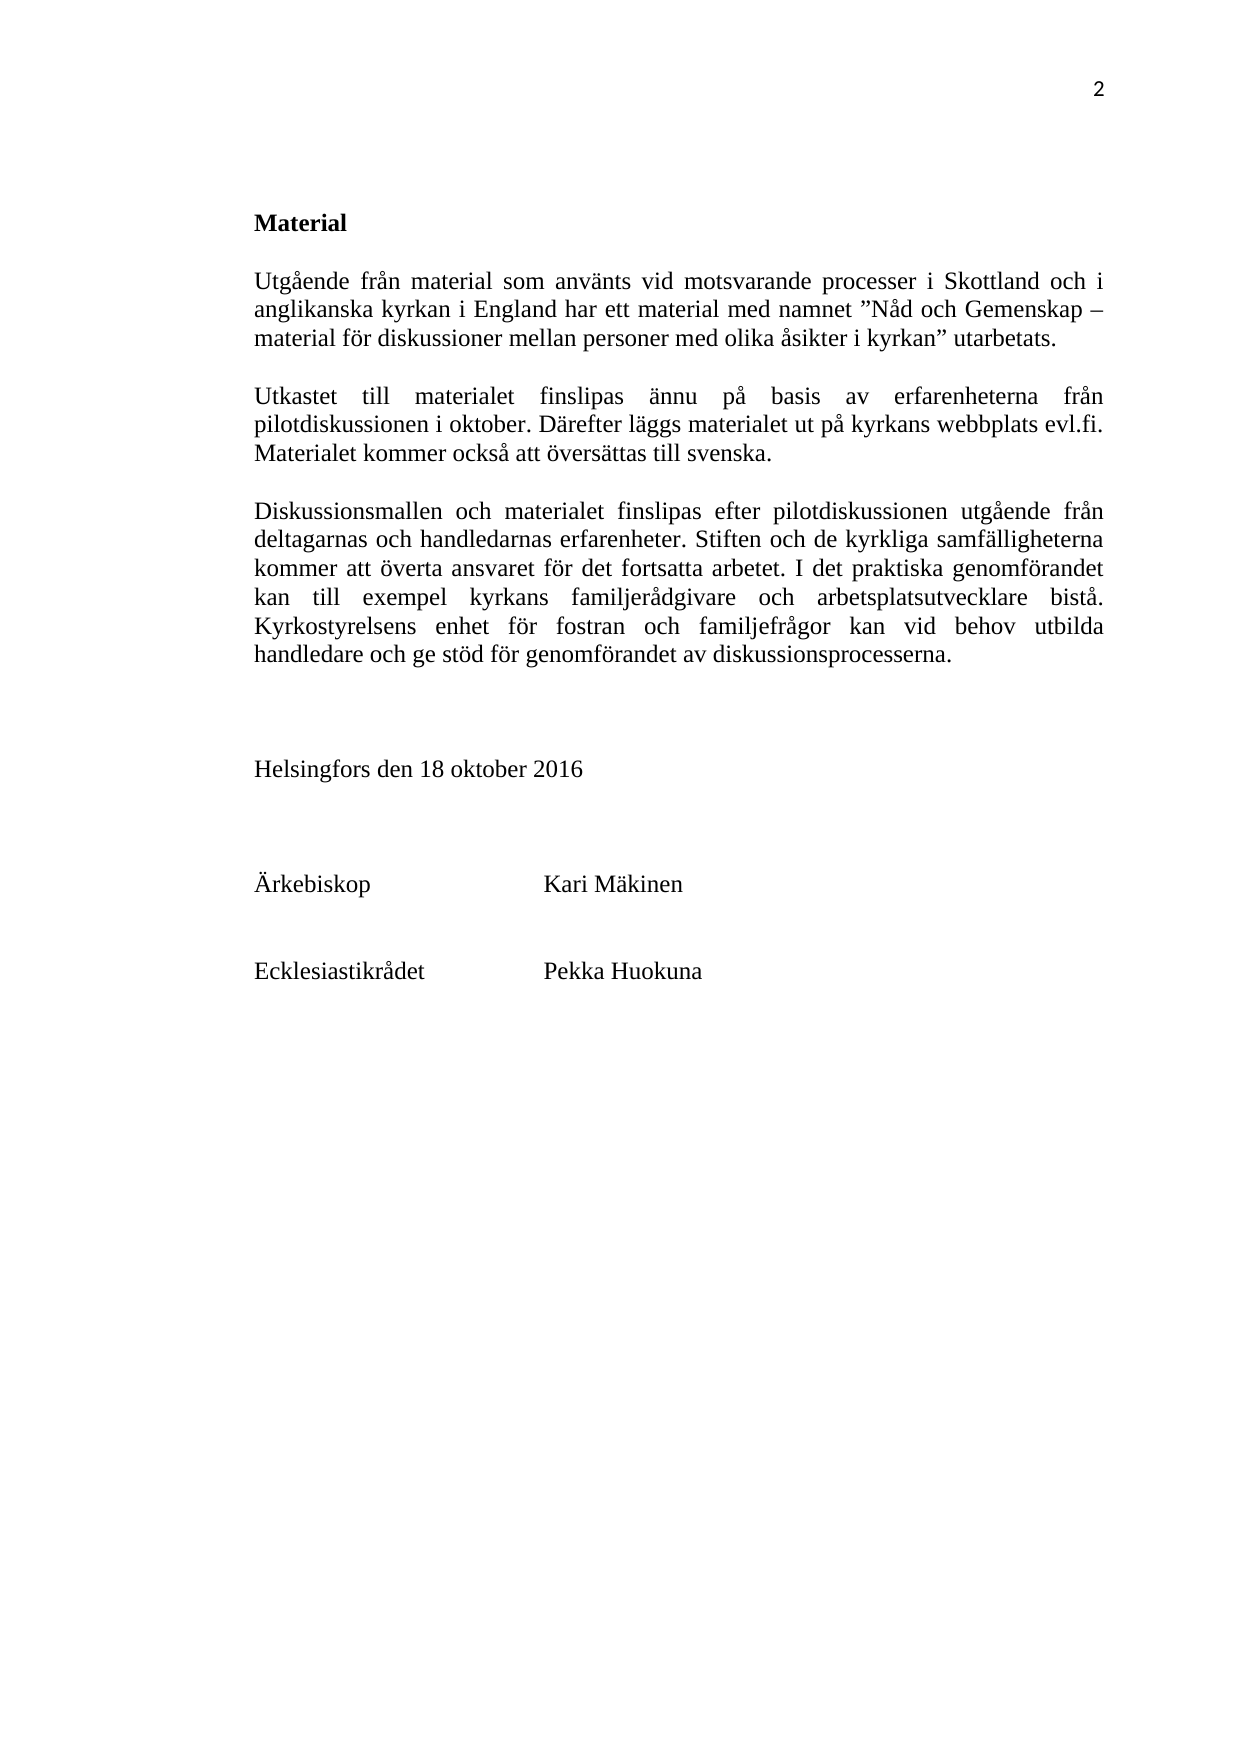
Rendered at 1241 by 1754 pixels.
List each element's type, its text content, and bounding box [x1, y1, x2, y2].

text Diskussionsmallen och materialet finslipas efter pilotdiskussionen utgående från deltagarnas och handledarnas erfarenheter. Stiften och de kyrkliga samfälligheterna kommer att överta ansvaret för det fortsatta arbetet. I det praktiska genomförandet kan till exempel kyrkans familjerådgivare och arbetsplatsutvecklare bistå. Kyrkostyrelsens enhet för fostran och familjefrågor kan vid behov utbilda handledare och ge stöd för genomförandet av diskussionsprocesserna. [254, 496, 1104, 668]
text Utkastet till materialet finslipas ännu på basis av erfarenheterna från pilotdiskussionen i oktober. Därefter läggs materialet ut på kyrkans webbplats evl.fi. Materialet kommer också att översättas till svenska. [254, 381, 1104, 467]
text Ecklesiastikrådet Pekka Huokuna [254, 956, 1104, 984]
text Helsingfors den 18 oktober 2016 [254, 754, 1104, 783]
text Utgående från material som använts vid motsvarande processer i Skottland och i anglikanska kyrkan i England har ett material med namnet ”Nåd och Gemenskap – material för diskussioner mellan personer med olika åsikter i kyrkan” utarbetats. [254, 266, 1104, 352]
text Material [254, 208, 1104, 237]
text Ärkebiskop Kari Mäkinen [254, 869, 1104, 898]
